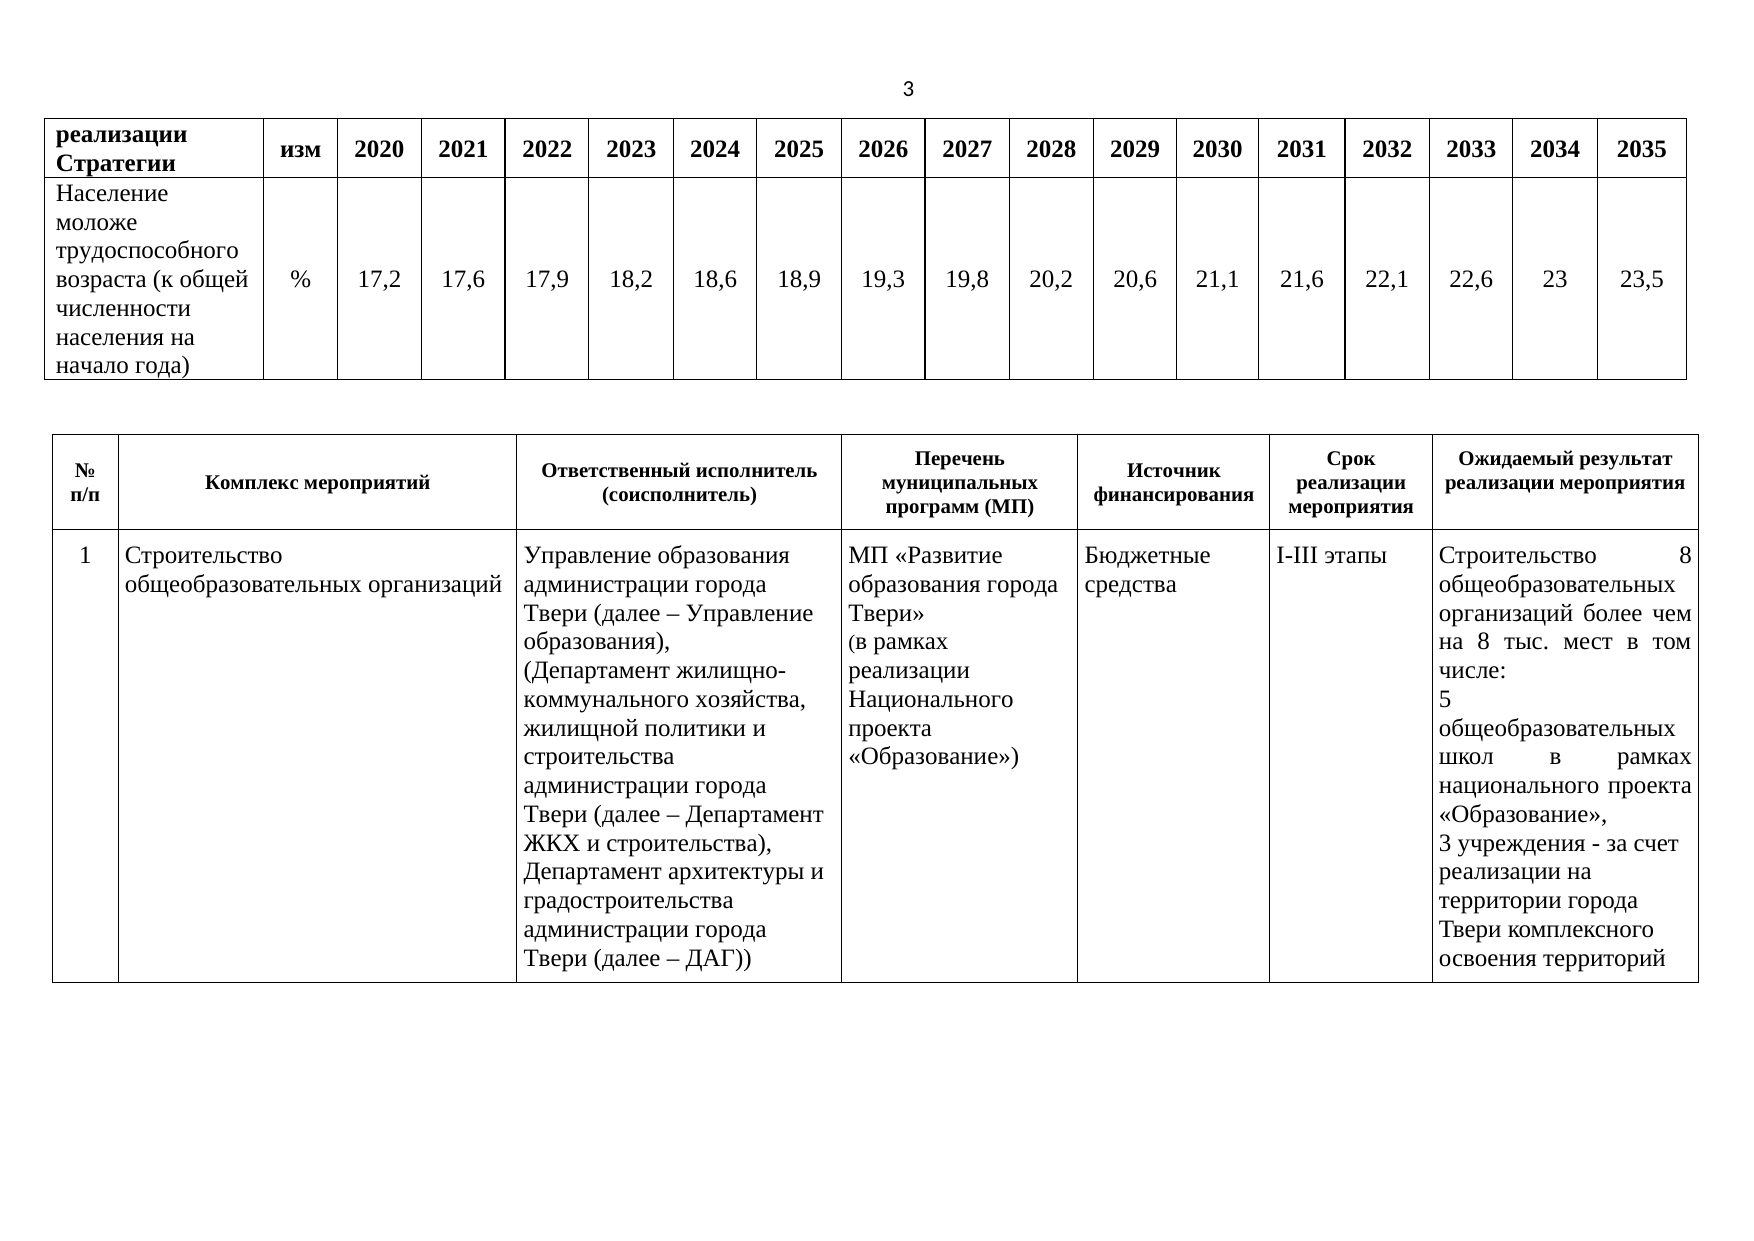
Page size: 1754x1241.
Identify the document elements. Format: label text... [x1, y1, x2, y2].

table_header № п/п [53, 435, 118, 528]
table_cell 2034 [1513, 119, 1597, 177]
table_cell I-III этапы [1270, 530, 1432, 982]
table_cell 19,3 [842, 178, 924, 379]
table_cell Население моложе трудоспособного возраста (к общей численности населения на начало года) [45, 178, 263, 379]
table_header Ответственный исполнитель (соисполнитель) [517, 435, 841, 528]
table_cell 17,9 [506, 178, 588, 379]
table_cell 20,2 [1010, 178, 1093, 379]
table_cell 18,2 [589, 178, 673, 379]
table_cell 2022 [506, 119, 588, 177]
table_cell 17,6 [422, 178, 504, 379]
table_cell 17,2 [338, 178, 421, 379]
table_cell Строительство 8 общеобразовательных организаций более чем на 8 тыс. мест в том числе: 5 общеобразовательных школ в рамках национального проекта «Образование», 3 учреждения - за счет реализации на территории города Твери комплексного освоения территорий [1433, 530, 1698, 982]
table_header Ожидаемый результат реализации мероприятия [1433, 435, 1698, 528]
table_cell 2033 [1430, 119, 1512, 177]
table_cell 2024 [674, 119, 756, 177]
table_cell 2032 [1346, 119, 1429, 177]
table_cell % [264, 178, 337, 379]
table_cell 18,6 [674, 178, 756, 379]
table_cell 21,1 [1177, 178, 1258, 379]
table_cell 1 [53, 530, 118, 982]
table_cell 2021 [422, 119, 504, 177]
table_cell 2031 [1259, 119, 1344, 177]
table_header Срок реализации мероприятия [1270, 435, 1432, 528]
table_cell 2023 [589, 119, 673, 177]
table_cell 22,6 [1430, 178, 1512, 379]
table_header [45, 119, 263, 177]
table_cell 23 [1513, 178, 1597, 379]
table_cell 2029 [1094, 119, 1176, 177]
table_cell 20,6 [1094, 178, 1176, 379]
table_cell Строительство общеобразовательных организаций [119, 530, 516, 982]
table_cell 18,9 [757, 178, 841, 379]
table_header Комплекс мероприятий [119, 435, 516, 528]
table_cell 2028 [1010, 119, 1093, 177]
table_cell 2035 [1598, 119, 1686, 177]
table_cell 19,8 [926, 178, 1009, 379]
table_cell 2027 [926, 119, 1009, 177]
table_cell 2025 [757, 119, 841, 177]
table_header Источник финансирования [1078, 435, 1269, 528]
table_header Перечень муниципальных программ (МП) [842, 435, 1077, 528]
table_header ед. изм [264, 119, 337, 177]
table_cell МП «Развитие образования города Твери» (в рамках реализации Национального проекта «Образование») [842, 530, 1077, 982]
table_cell 2020 [338, 119, 421, 177]
table_cell 22,1 [1346, 178, 1429, 379]
table_cell Управление образования администрации города Твери (далее – Управление образования), (Департамент жилищно-коммунального хозяйства, жилищной политики и строительства администрации города Твери (далее – Департамент ЖКХ и строительства), Департамент архитектуры и градостроительства администрации города Твери (далее – ДАГ)) [517, 530, 841, 982]
table_cell Бюджетные средства [1078, 530, 1269, 982]
table_cell 2030 [1177, 119, 1258, 177]
table_cell 21,6 [1259, 178, 1344, 379]
table_cell 2026 [842, 119, 924, 177]
table_cell 23,5 [1598, 178, 1686, 379]
